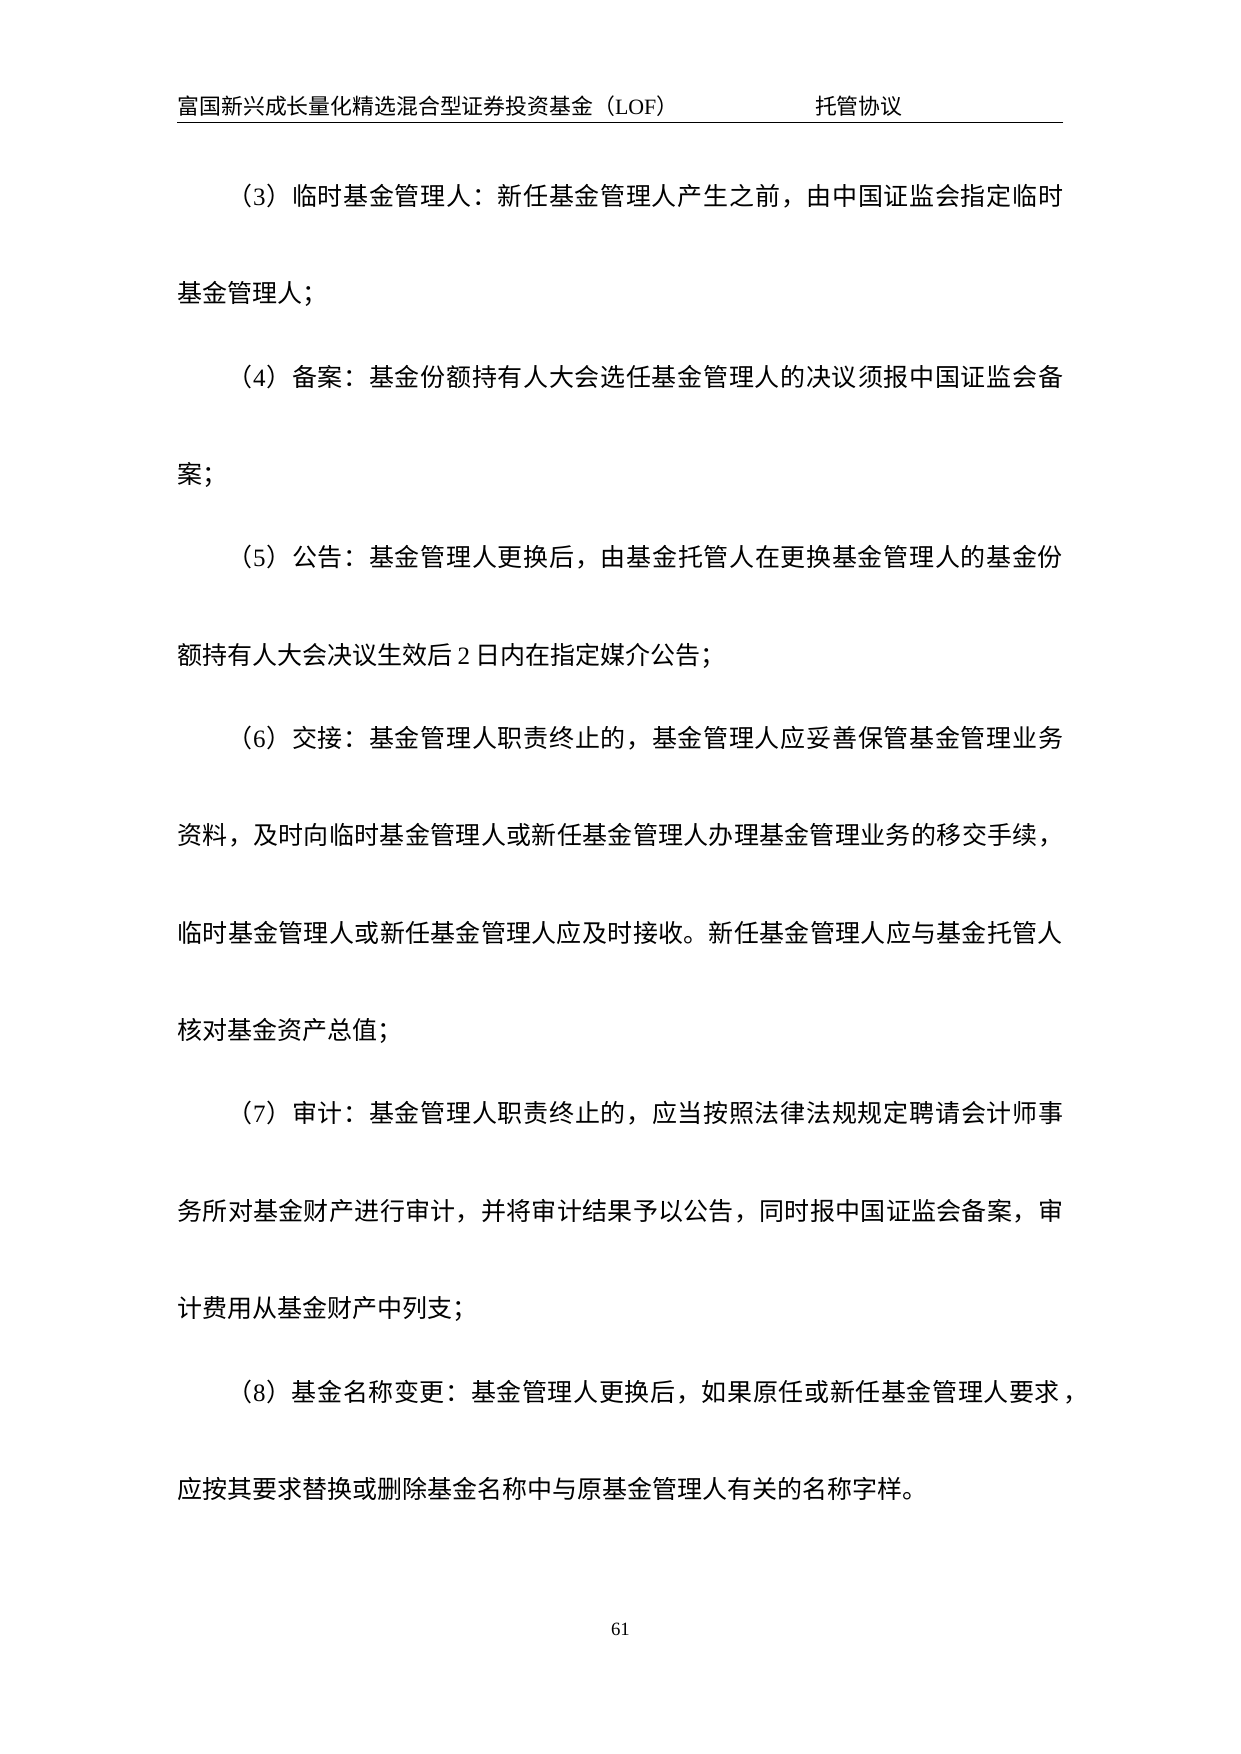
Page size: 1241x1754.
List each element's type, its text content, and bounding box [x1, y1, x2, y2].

text （7）审计：基金管理人职责终止的，应当按照法律法规规定聘请会计师事务所对基金财产进行审计，并将审计结果予以公告，同时报中国证监会备案，审计费用从基金财产中列支； [177, 1079, 1063, 1339]
text （6）交接：基金管理人职责终止的，基金管理人应妥善保管基金管理业务资料，及时向临时基金管理人或新任基金管理人办理基金管理业务的移交手续，临时基金管理人或新任基金管理人应及时接收。新任基金管理人应与基金托管人核对基金资产总值； [177, 704, 1063, 1061]
text （5）公告：基金管理人更换后，由基金托管人在更换基金管理人的基金份额持有人大会决议生效后2日内在指定媒介公告； [177, 523, 1063, 686]
text （8）基金名称变更：基金管理人更换后，如果原任或新任基金管理人要求，应按其要求替换或删除基金名称中与原基金管理人有关的名称字样。 [177, 1358, 1063, 1520]
text （3）临时基金管理人：新任基金管理人产生之前，由中国证监会指定临时基金管理人； [177, 162, 1063, 324]
text （4）备案：基金份额持有人大会选任基金管理人的决议须报中国证监会备案； [177, 343, 1063, 505]
